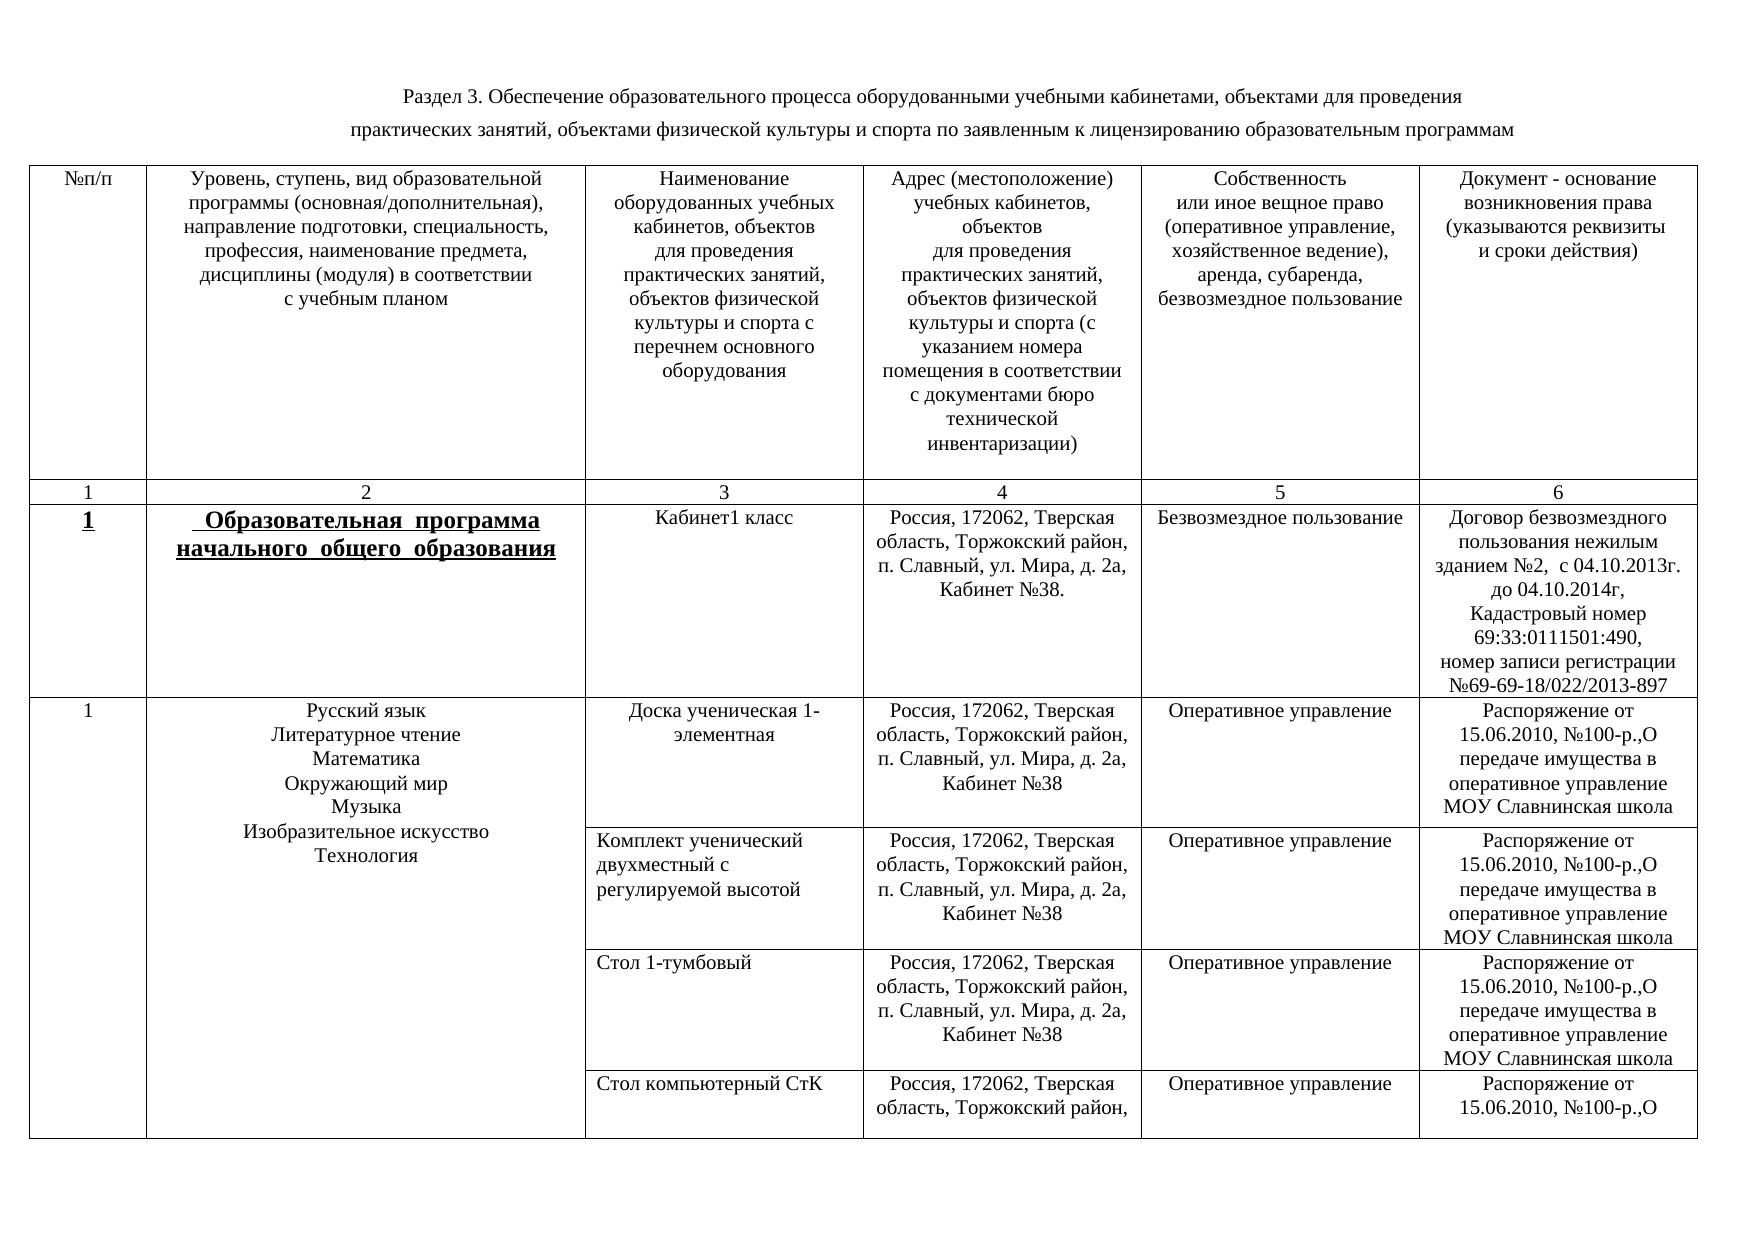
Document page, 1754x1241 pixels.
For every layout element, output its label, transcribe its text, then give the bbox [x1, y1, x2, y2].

table_cell Стол 1-тумбовый [586, 950, 863, 1070]
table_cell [586, 1071, 863, 1137]
table_cell практических занятий, объектами физической культуры и спорта по заявленным к лицензированию образовательным программам [73, 108, 1754, 141]
table_header №п/п [30, 166, 146, 478]
table_header Наименование оборудованных учебных кабинетов, объектов для проведения практических занятий, объектов физической культуры и спорта с перечнем основного оборудования [586, 166, 863, 478]
table_cell 1 [30, 480, 146, 504]
table_cell Россия, 172062, Тверская область, Торжокский район, п. Славный, ул. Мира, д. 2а, Кабинет №38 [864, 828, 1141, 949]
table_cell 3 [586, 480, 863, 504]
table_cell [1142, 1071, 1419, 1137]
table_header Собственность или иное вещное право (оперативное управление, хозяйственное ведение), аренда, субаренда, безвозмездное пользование [1142, 166, 1419, 478]
table_cell Россия, 172062, Тверская область, Торжокский район, п. Славный, ул. Мира, д. 2а, Кабинет №38 [864, 698, 1141, 827]
table_header Раздел 3. Обеспечение образовательного процесса оборудованными учебными кабинетами, объектами для проведения [73, 75, 1754, 108]
table_cell Комплект ученический двухместный с регулируемой высотой [586, 828, 863, 949]
table_cell Русский язык Литературное чтение Математика Окружающий мир Музыка Изобразительное искусство Технология [147, 698, 585, 1137]
table_cell Безвозмездное пользование [1142, 505, 1419, 697]
table_cell Договор безвозмездного пользования нежилым зданием №2, с 04.10.2013г. до 04.10.2014г, Кадастровый номер 69:33:0111501:490, номер записи регистрации №69-69-18/022/2013-897 [1420, 505, 1697, 697]
table_cell 1 [30, 505, 146, 697]
table_cell Распоряжение от 15.06.2010, №100-р.,О передаче имущества в оперативное управление МОУ Славнинская школа [1420, 698, 1697, 827]
table_cell Образовательная программа начального общего образования [147, 505, 585, 697]
table_header Уровень, ступень, вид образовательной программы (основная/дополнительная), направление подготовки, специальность, профессия, наименование предмета, дисциплины (модуля) в соответствии с учебным планом [147, 166, 585, 478]
table_cell Оперативное управление [1142, 698, 1419, 827]
table_cell 1 [30, 698, 146, 1137]
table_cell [1420, 1071, 1697, 1137]
table_cell Россия, 172062, Тверская область, Торжокский район, п. Славный, ул. Мира, д. 2а, Кабинет №38 [864, 950, 1141, 1070]
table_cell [864, 1071, 1141, 1137]
table_header Документ - основание возникновения права (указываются реквизиты и сроки действия) [1420, 166, 1697, 478]
table_cell 4 [864, 480, 1141, 504]
table_cell Оперативное управление [1142, 950, 1419, 1070]
table_cell 2 [147, 480, 585, 504]
table_cell Распоряжение от 15.06.2010, №100-р.,О передаче имущества в оперативное управление МОУ Славнинская школа [1420, 828, 1697, 949]
table_cell 5 [1142, 480, 1419, 504]
table_cell 6 [1420, 480, 1697, 504]
table_header Адрес (местоположение) учебных кабинетов, объектов для проведения практических занятий, объектов физической культуры и спорта (с указанием номера помещения в соответствии с документами бюро технической инвентаризации) [864, 166, 1141, 478]
table_cell Распоряжение от 15.06.2010, №100-р.,О передаче имущества в оперативное управление МОУ Славнинская школа [1420, 950, 1697, 1070]
table_cell Доска ученическая 1- элементная [586, 698, 863, 827]
table_cell Оперативное управление [1142, 828, 1419, 949]
table_cell Россия, 172062, Тверская область, Торжокский район, п. Славный, ул. Мира, д. 2а, Кабинет №38. [864, 505, 1141, 697]
table_cell Кабинет1 класс [586, 505, 863, 697]
